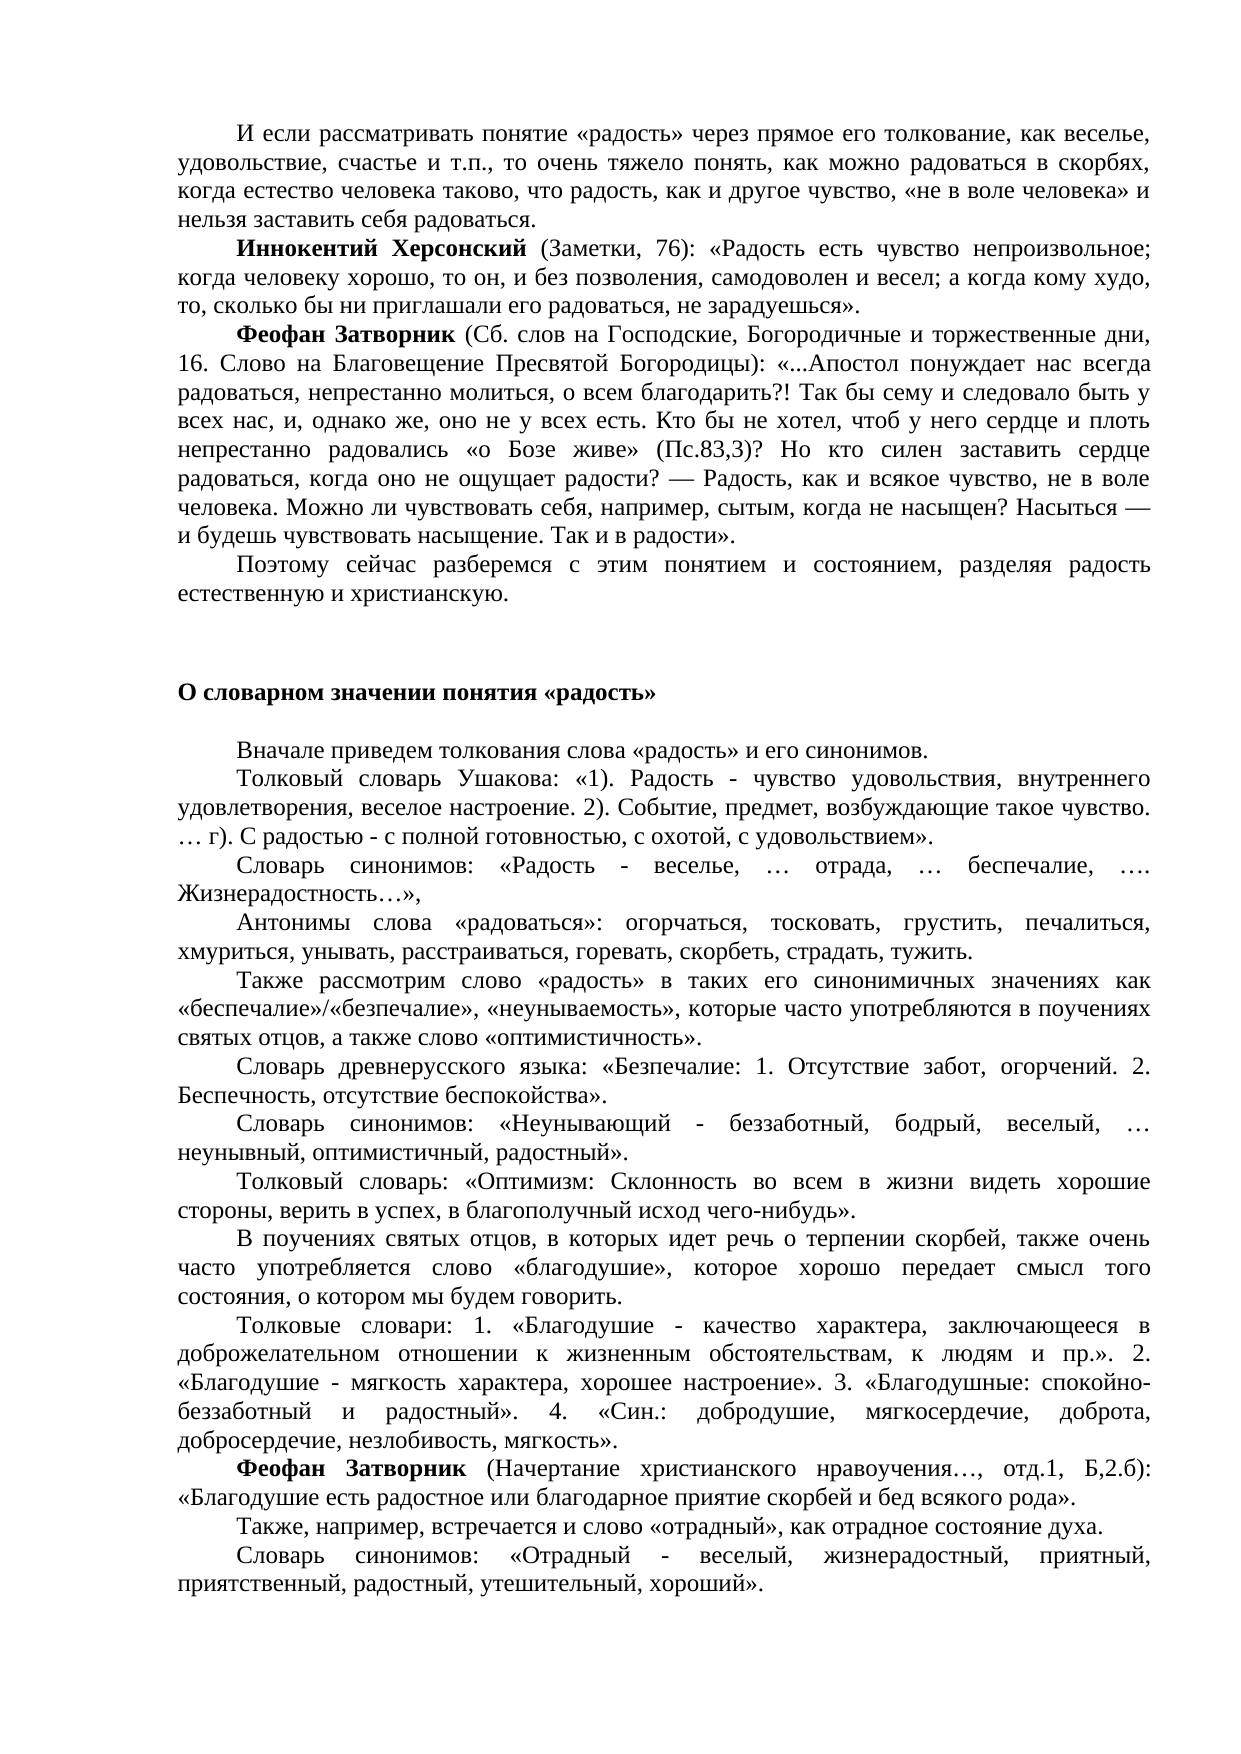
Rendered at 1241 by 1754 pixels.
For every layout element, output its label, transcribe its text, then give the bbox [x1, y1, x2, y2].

text В поучениях святых отцов, в которых идет речь о терпении скорбей, также очень часто употребляется слово «благодушие», которое хорошо передает смысл того состояния, о котором мы будем говорить. [177, 1223, 1152, 1310]
text Вначале приведем толкования слова «радость» и его синонимов. [177, 735, 1152, 763]
text Иннокентий Херсонский (Заметки, 76): «Радость есть чувство непроизвольное; когда человеку хорошо, то он, и без позволения, самодоволен и весел; а когда кому худо, то, сколько бы ни приглашали его радоваться, не зарадуешься». [177, 233, 1152, 319]
text Словарь синонимов: «Отрадный - веселый, жизнерадостный, приятный, приятственный, радостный, утешительный, хороший». [177, 1540, 1152, 1597]
text Феофан Затворник (Сб. слов на Господские, Богородичные и торжественные дни, 16. Слово на Благовещение Пресвятой Богородицы): «...Апостол понуждает нас всегда радоваться, непрестанно молиться, о всем благодарить?! Так бы сему и следовало быть у всех нас, и, однако же, оно не у всех есть. Кто бы не хотел, чтоб у него сердце и плоть непрестанно радовались «о Бозе живе» (Пс.83,3)? Но кто силен заставить сердце радоваться, когда оно не ощущает радости? — Радость, как и всякое чувство, не в воле человека. Можно ли чувствовать себя, например, сытым, когда не насыщен? Насыться — и будешь чувствовать насыщение. Так и в радости». [177, 319, 1152, 549]
text Словарь синонимов: «Неунывающий - беззаботный, бодрый, веселый, … неунывный, оптимистичный, радостный». [177, 1108, 1152, 1166]
subtitle О словарном значении понятия «радость» [177, 677, 1152, 706]
text Также рассмотрим слово «радость» в таких его синонимичных значениях как «беспечалие»/«безпечалие», «неунываемость», которые часто употребляются в поучениях святых отцов, а также слово «оптимистичность». [177, 965, 1152, 1051]
text Толковые словари: 1. «Благодушие - качество характера, заключающееся в доброжелательном отношении к жизненным обстоятельствам, к людям и пр.». 2. «Благодушие - мягкость характера, хорошее настроение». 3. «Благодушные: спокойно-беззаботный и радостный». 4. «Син.: добродушие, мягкосердечие, доброта, добросердечие, незлобивость, мягкость». [177, 1310, 1152, 1453]
text Словарь синонимов: «Радость - веселье, … отрада, … беспечалие, …. Жизнерадостность…», [177, 850, 1152, 907]
text Также, например, встречается и слово «отрадный», как отрадное состояние духа. [177, 1511, 1152, 1540]
text Антонимы слова «радоваться»: огорчаться, тосковать, грустить, печалиться, хмуриться, унывать, расстраиваться, горевать, скорбеть, страдать, тужить. [177, 907, 1152, 965]
text Толковый словарь Ушакова: «1). Радость - чувство удовольствия, внутреннего удовлетворения, веселое настроение. 2). Событие, предмет, возбуждающие такое чувство. … г). С радостью - с полной готовностью, с охотой, с удовольствием». [177, 763, 1152, 850]
text Словарь древнерусского языка: «Безпечалие: 1. Отсутствие забот, огорчений. 2. Беспечность, отсутствие беспокойства». [177, 1051, 1152, 1108]
text И если рассматривать понятие «радость» через прямое его толкование, как веселье, удовольствие, счастье и т.п., то очень тяжело понять, как можно радоваться в скорбях, когда естество человека таково, что радость, как и другое чувство, «не в воле человека» и нельзя заставить себя радоваться. [177, 118, 1152, 233]
text Толковый словарь: «Оптимизм: Склонность во всем в жизни видеть хорошие стороны, верить в успех, в благополучный исход чего-нибудь». [177, 1166, 1152, 1223]
text Феофан Затворник (Начертание христианского нравоучения…, отд.1, Б,2.б): «Благодушие есть радостное или благодарное приятие скорбей и бед всякого рода». [177, 1453, 1152, 1511]
text Поэтому сейчас разберемся с этим понятием и состоянием, разделяя радость естественную и христианскую. [177, 549, 1152, 607]
